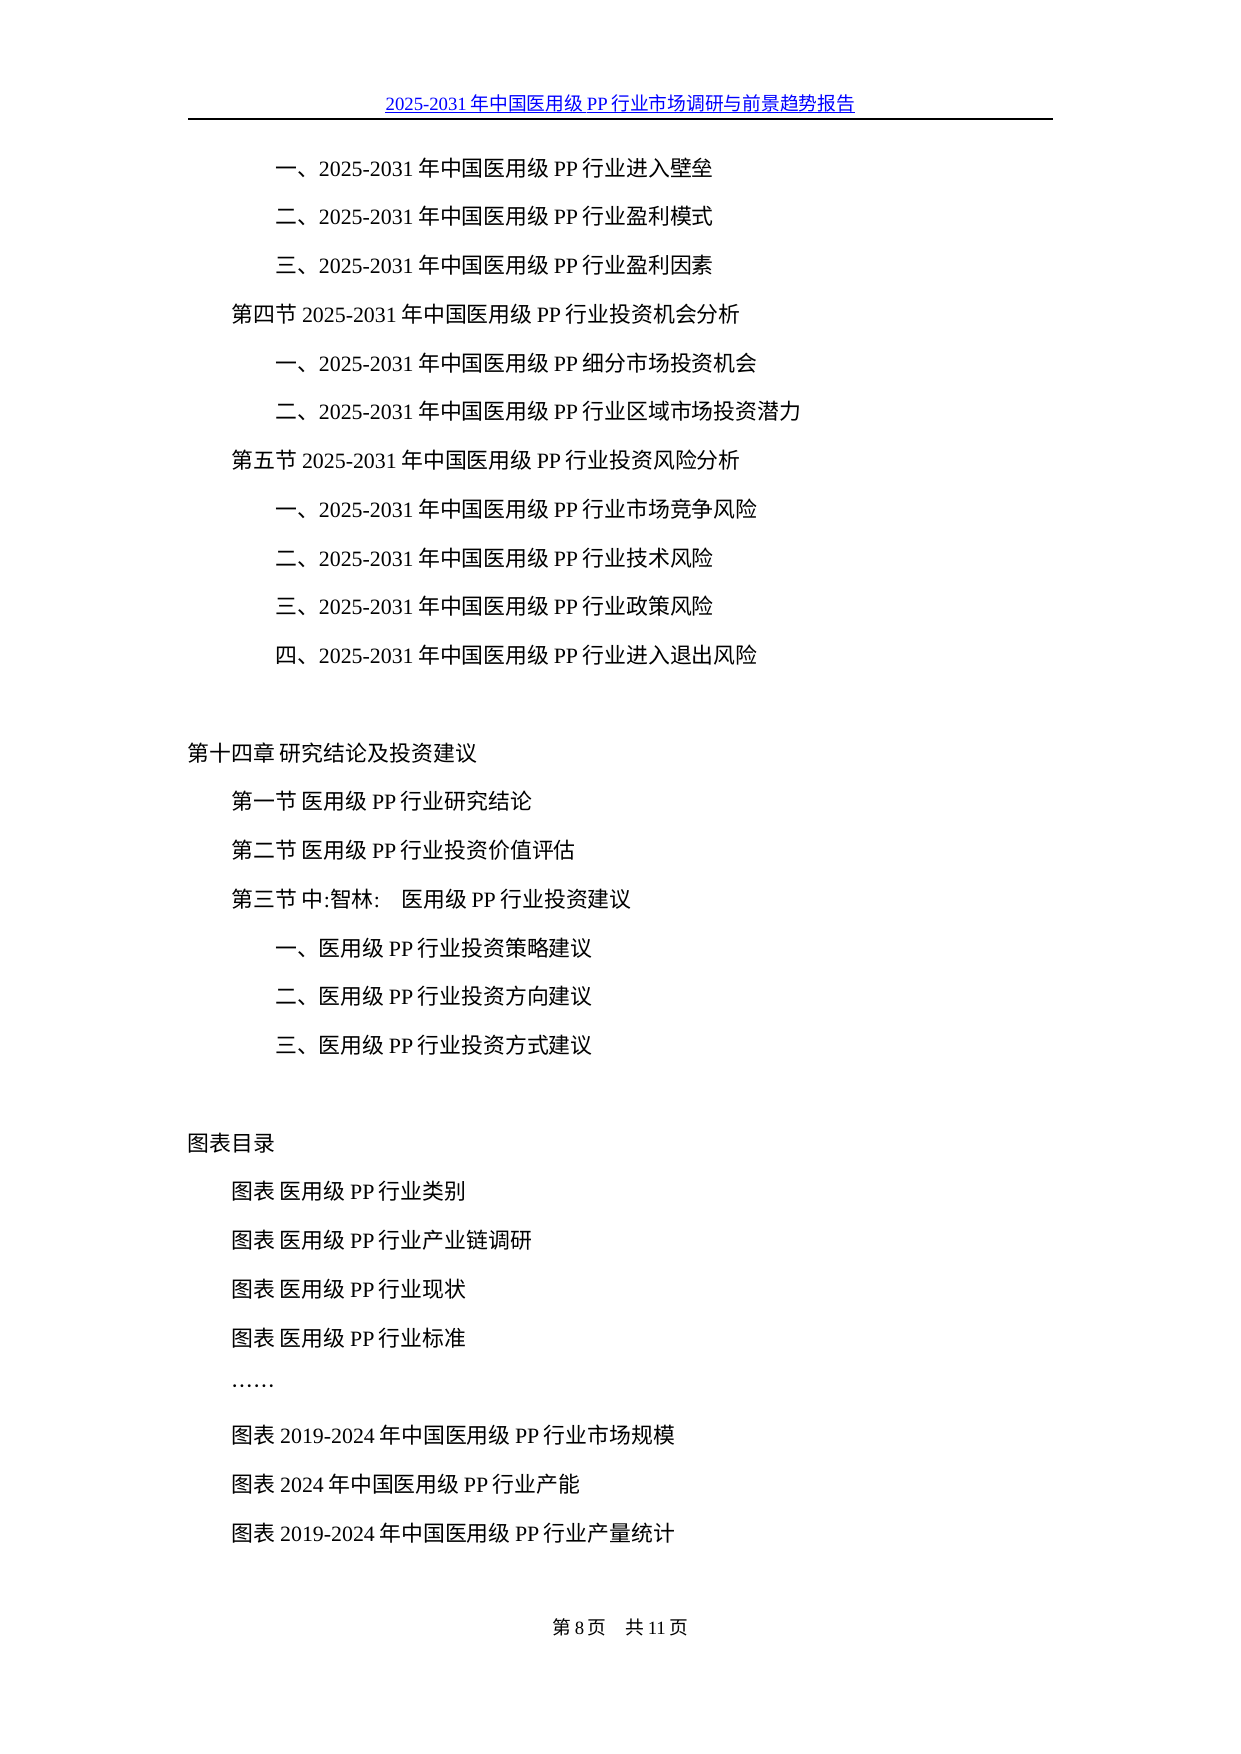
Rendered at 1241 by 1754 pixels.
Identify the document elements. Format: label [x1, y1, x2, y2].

text [187, 150, 1053, 1548]
